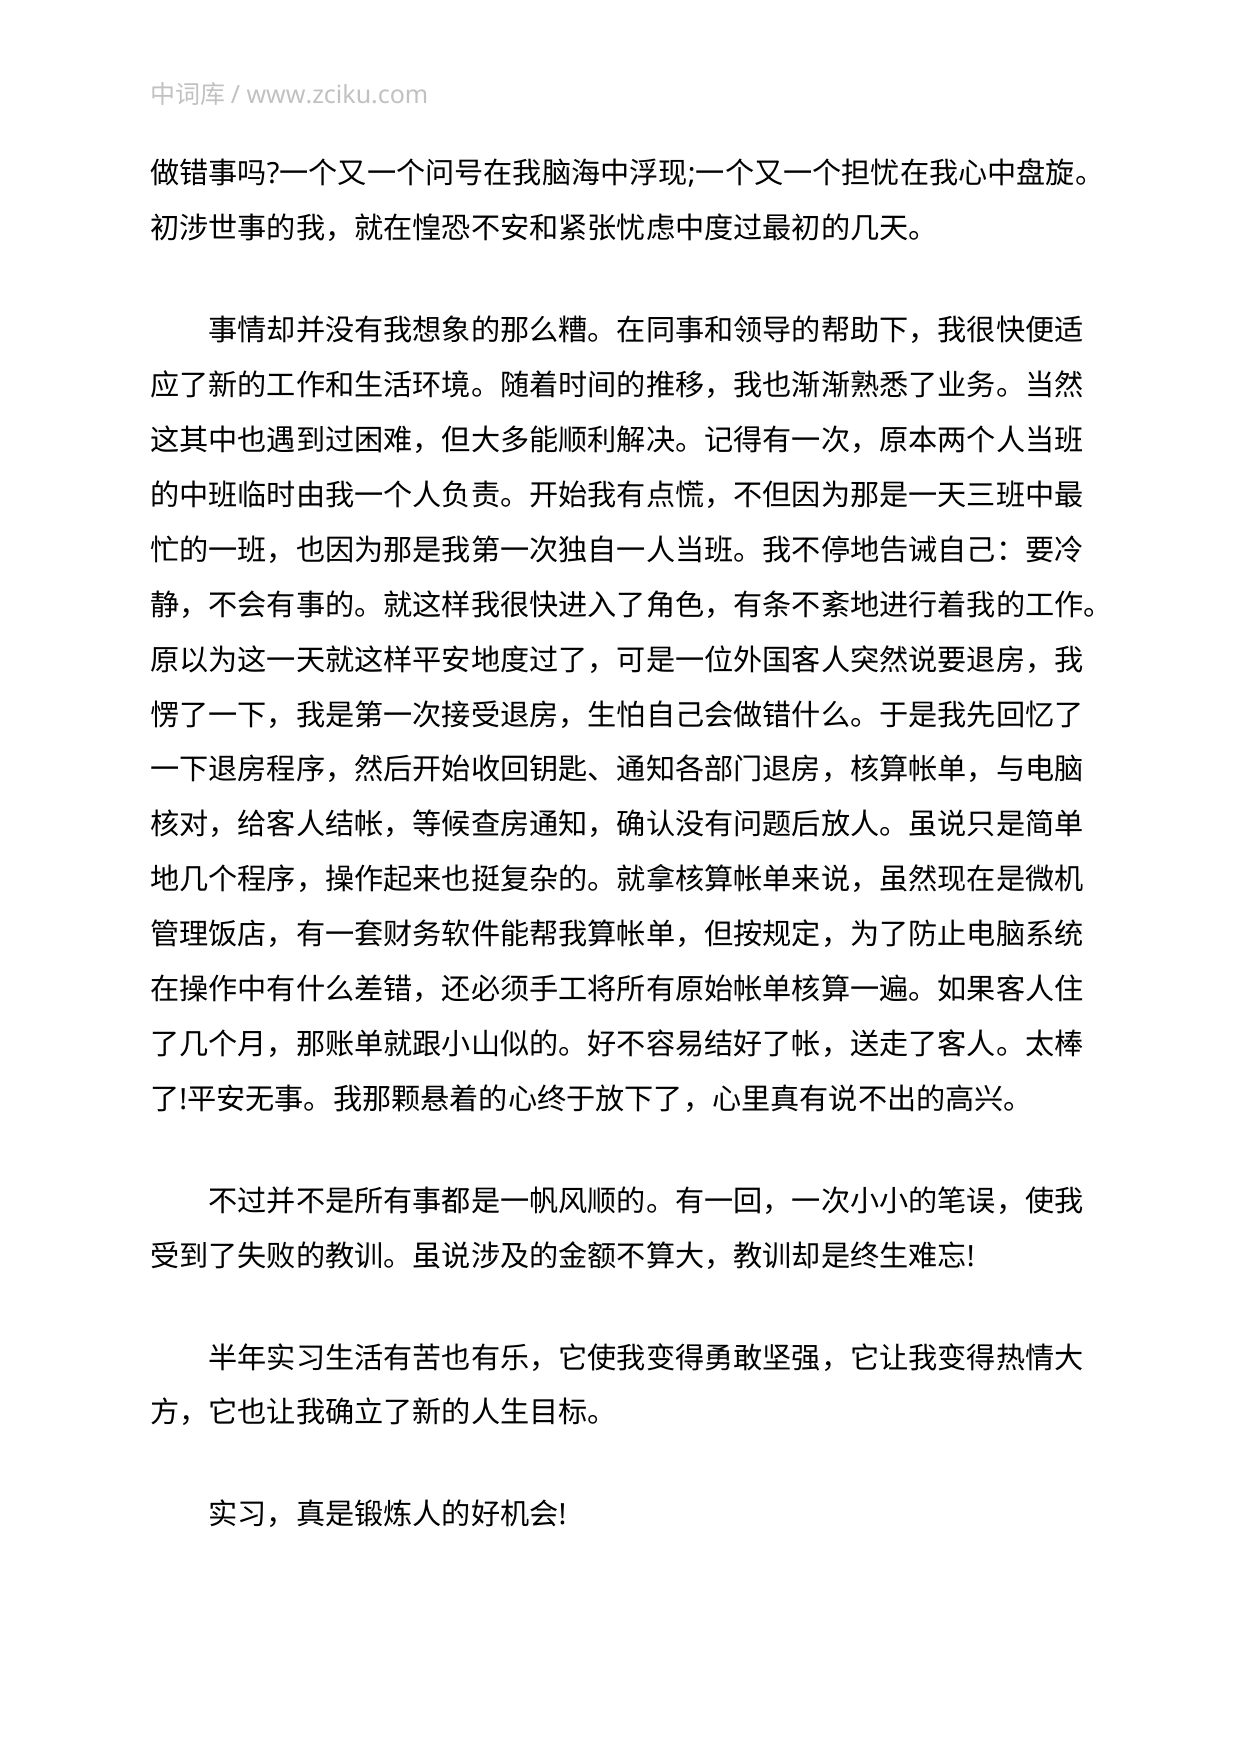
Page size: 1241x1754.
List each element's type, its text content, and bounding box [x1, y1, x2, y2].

text 不过并不是所有事都是一帆风顺的。有一回，一次小小的笔误，使我受到了失败的教训。虽说涉及的金额不算大，教训却是终生难忘! [150, 1177, 1090, 1274]
text 半年实习生活有苦也有乐，它使我变得勇敢坚强，它让我变得热情大方，它也让我确立了新的人生目标。 [150, 1334, 1090, 1431]
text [150, 150, 1090, 247]
text 事情却并没有我想象的那么糟。在同事和领导的帮助下，我很快便适应了新的工作和生活环境。随着时间的推移，我也渐渐熟悉了业务。当然这其中也遇到过困难，但大多能顺利解决。记得有一次，原本两个人当班的中班临时由我一个人负责。开始我有点慌，不但因为那是一天三班中最忙的一班，也因为那是我第一次独自一人当班。我不停地告诫自己：要冷静，不会有事的。就这样我很快进入了角色，有条不紊地进行着我的工作。原以为这一天就这样平安地度过了，可是一位外国客人突然说要退房，我愣了一下，我是第一次接受退房，生怕自己会做错什么。于是我先回忆了一下退房程序，然后开始收回钥匙、通知各部门退房，核算帐单，与电脑核对，给客人结帐，等候查房通知，确认没有问题后放人。虽说只是简单地几个程序，操作起来也挺复杂的。就拿核算帐单来说，虽然现在是微机管理饭店，有一套财务软件能帮我算帐单，但按规定，为了防止电脑系统在操作中有什么差错，还必须手工将所有原始帐单核算一遍。如果客人住了几个月，那账单就跟小山似的。好不容易结好了帐，送走了客人。太棒了!平安无事。我那颗悬着的心终于放下了，心里真有说不出的高兴。 [150, 307, 1090, 1118]
text 实习，真是锻炼人的好机会! [150, 1491, 1090, 1533]
